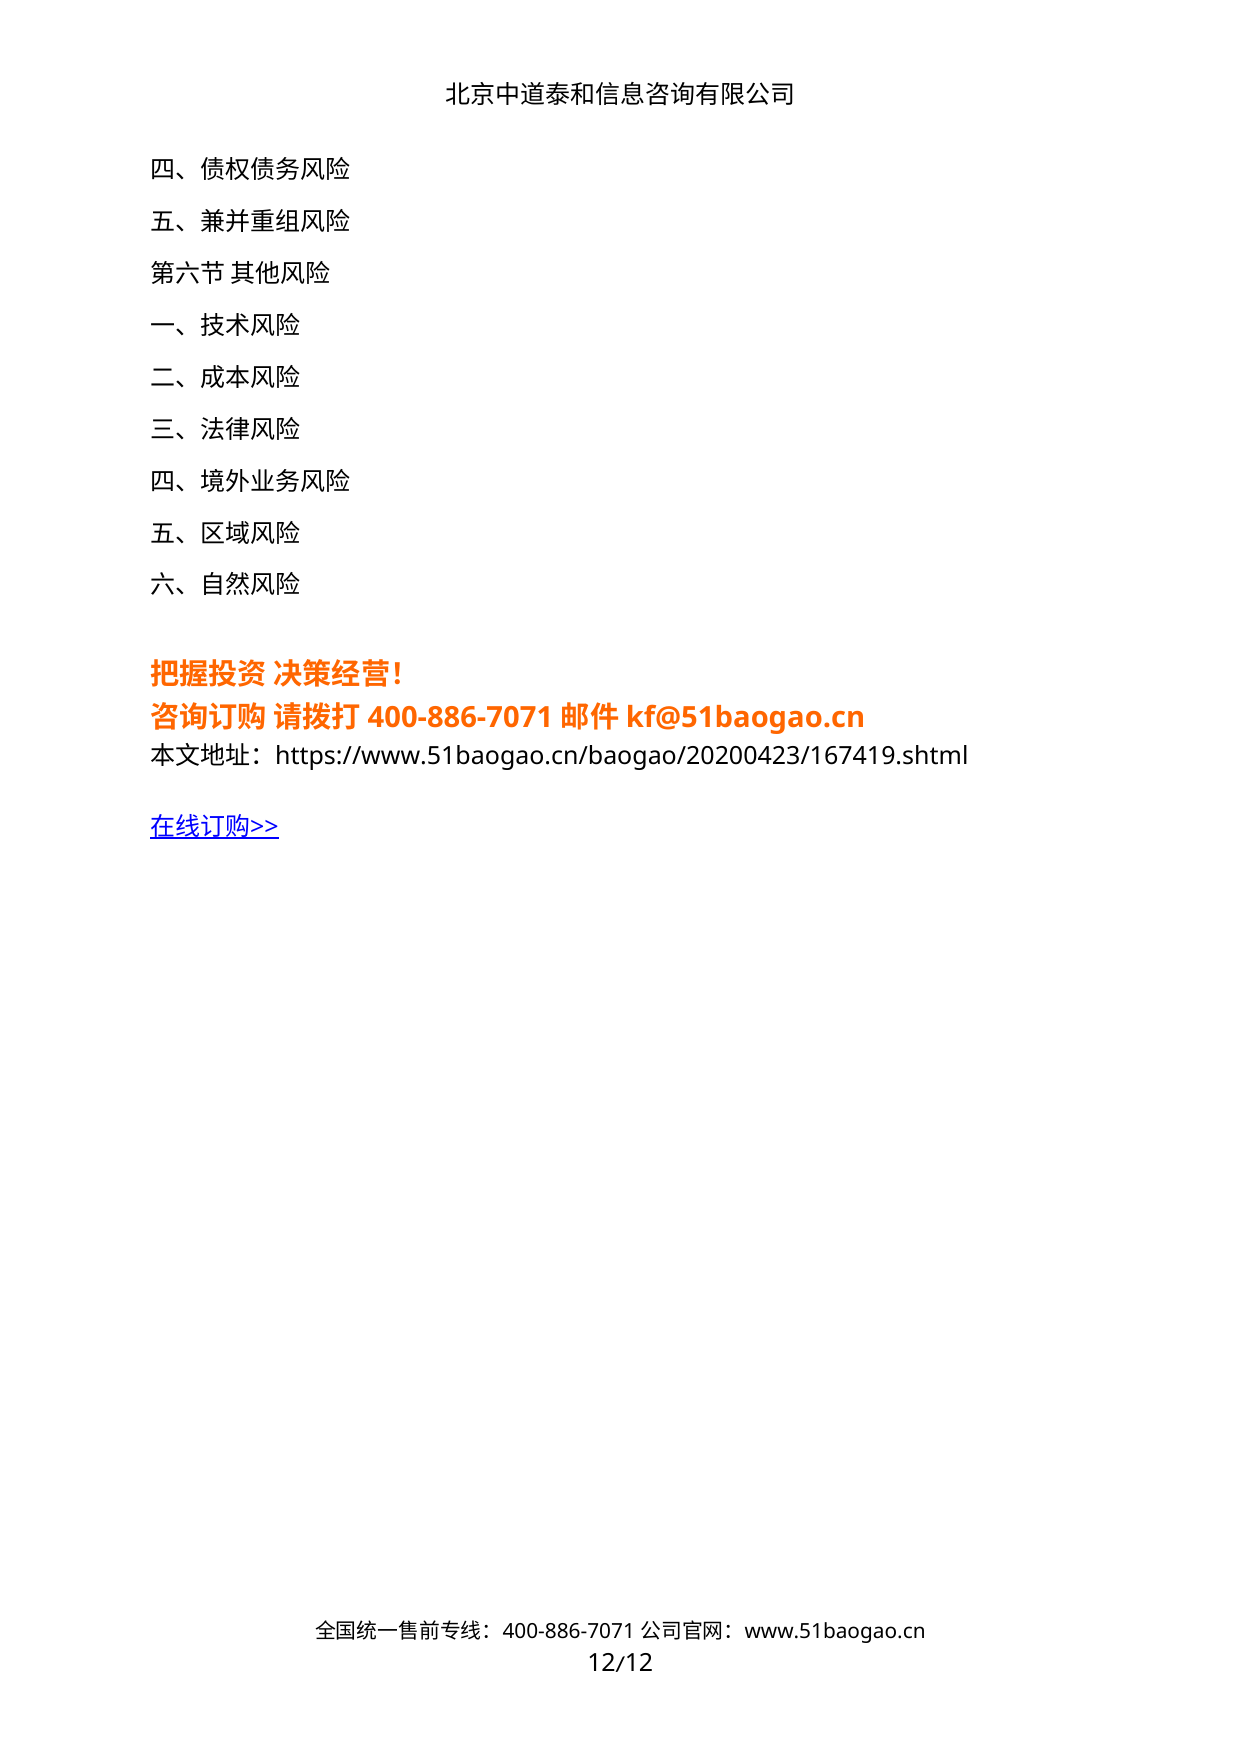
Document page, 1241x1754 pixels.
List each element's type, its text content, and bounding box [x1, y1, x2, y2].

text 在线订购>> [150, 772, 1090, 842]
text 四、境外业务风险 [150, 461, 1090, 497]
text 五、兼并重组风险 [150, 202, 1090, 238]
text 六、自然风险 [150, 565, 1090, 601]
text 四、债权债务风险 [150, 150, 1090, 186]
text 二、成本风险 [150, 357, 1090, 394]
text 一、技术风险 [150, 306, 1090, 342]
text 第六节 其他风险 [150, 254, 1090, 290]
text 把握投资 决策经营！咨询订购 请拨打 400-886-7071 邮件 kf@51baogao.cn本文地址：https://www.51baogao.cn/baogao/20200423/167419.shtml [150, 617, 1090, 772]
text 五、区域风险 [150, 513, 1090, 549]
text 三、法律风险 [150, 409, 1090, 446]
